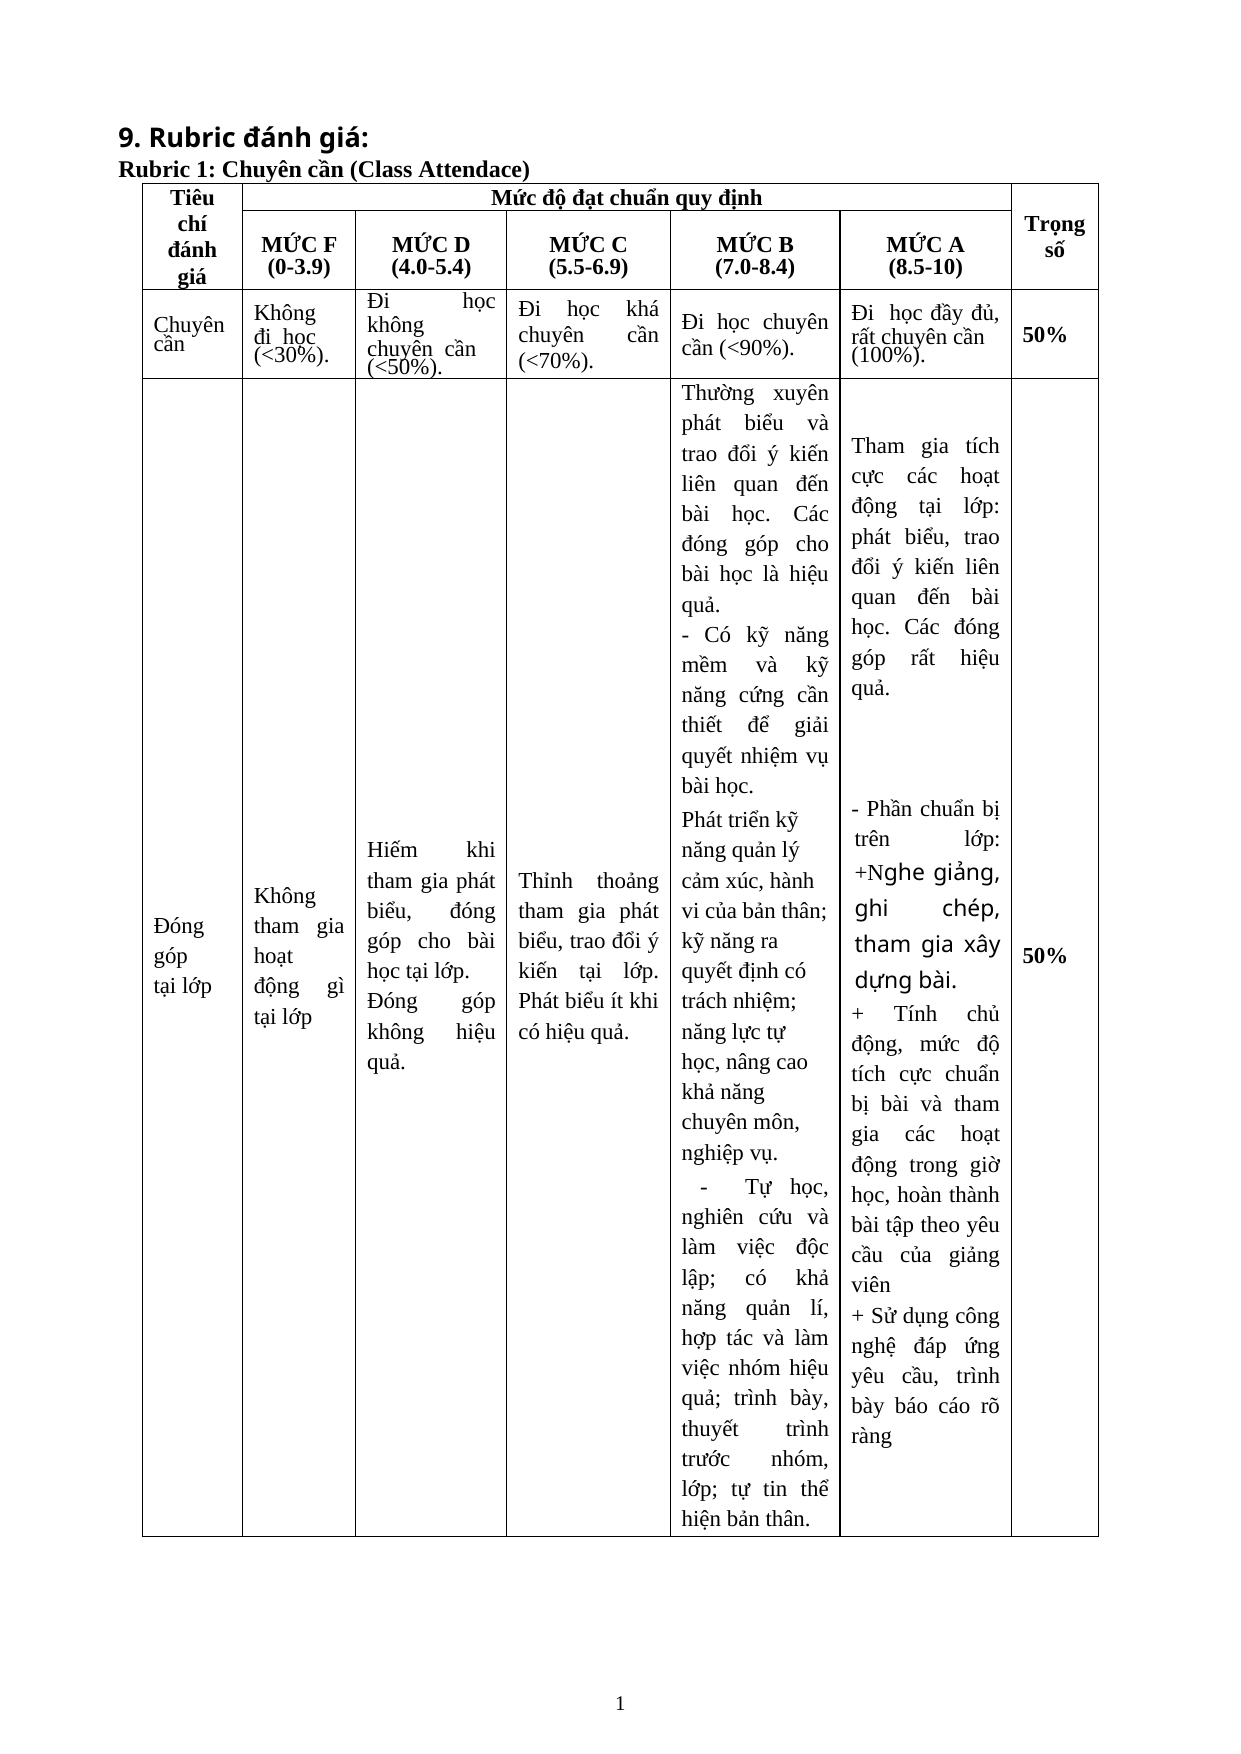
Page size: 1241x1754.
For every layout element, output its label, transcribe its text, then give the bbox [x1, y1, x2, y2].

table_cell Đi học đầy đủ, rất chuyên cần (100%). [841, 290, 1011, 378]
table_cell Không tham gia hoạt động gì tại lớp [243, 379, 355, 1536]
table_cell 50% [1012, 290, 1098, 378]
table_cell Đóng góp tại lớp [143, 379, 242, 1536]
table_cell MỨC C (5.5-6.9) [507, 211, 670, 289]
text 9. Rubric đánh giá: [118, 118, 1122, 155]
table_cell 50% [1012, 379, 1098, 1536]
table_header Tiêu chí đánh giá [143, 184, 242, 289]
text Rubric 1: Chuyên cần (Class Attendace) [118, 155, 1122, 183]
table_cell Chuyên cần [143, 290, 242, 378]
table_cell Đi học không chuyên cần (<50%). [356, 290, 506, 378]
table_cell Đi học khá chuyên cần (<70%). [507, 290, 670, 378]
table_cell Hiếm khi tham gia phát biểu, đóng góp cho bài học tại lớp. Đóng góp không hiệu quả. [356, 379, 506, 1536]
table_cell Đi học chuyên cần (<90%). [671, 290, 839, 378]
table_cell MỨC F (0-3.9) [243, 211, 355, 289]
table_cell Không đi học (<30%). [243, 290, 355, 378]
table_cell Tham gia tích cực các hoạt động tại lớp: phát biểu, trao đổi ý kiến liên quan đến bài học. Các đóng góp rất hiệu quả. - Phần chuẩn bị trên lớp: +Nghe giảng, ghi chép, tham gia xây dựng bài. + Tính chủ động, mức độ tích cực chuẩn bị bài và tham gia các hoạt động trong giờ học, hoàn thành bài tập theo yêu cầu của giảng viên + Sử dụng công nghệ đáp ứng yêu cầu, trình bày báo cáo rõ ràng [841, 379, 1011, 1536]
table_cell MỨC D (4.0-5.4) [356, 211, 506, 289]
table_cell Thỉnh thoảng tham gia phát biểu, trao đổi ý kiến tại lớp. Phát biểu ít khi có hiệu quả. [507, 379, 670, 1536]
table_header Mức độ đạt chuẩn quy định [243, 184, 1011, 210]
table_cell MỨC A (8.5-10) [841, 211, 1011, 289]
table_cell MỨC B (7.0-8.4) [671, 211, 839, 289]
table_cell Thường xuyên phát biểu và trao đổi ý kiến liên quan đến bài học. Các đóng góp cho bài học là hiệu quả. - Có kỹ năng mềm và kỹ năng cứng cần thiết để giải quyết nhiệm vụ bài học. Phát triển kỹ năng quản lý cảm xúc, hành vi của bản thân; kỹ năng ra quyết định có trách nhiệm; năng lực tự học, nâng cao khả năng chuyên môn, nghiệp vụ. - Tự học, nghiên cứu và làm việc độc lập; có khả năng quản lí, hợp tác và làm việc nhóm hiệu quả; trình bày, thuyết trình trước nhóm, lớp; tự tin thể hiện bản thân. [671, 379, 839, 1536]
table_header Trọng số [1012, 184, 1098, 289]
